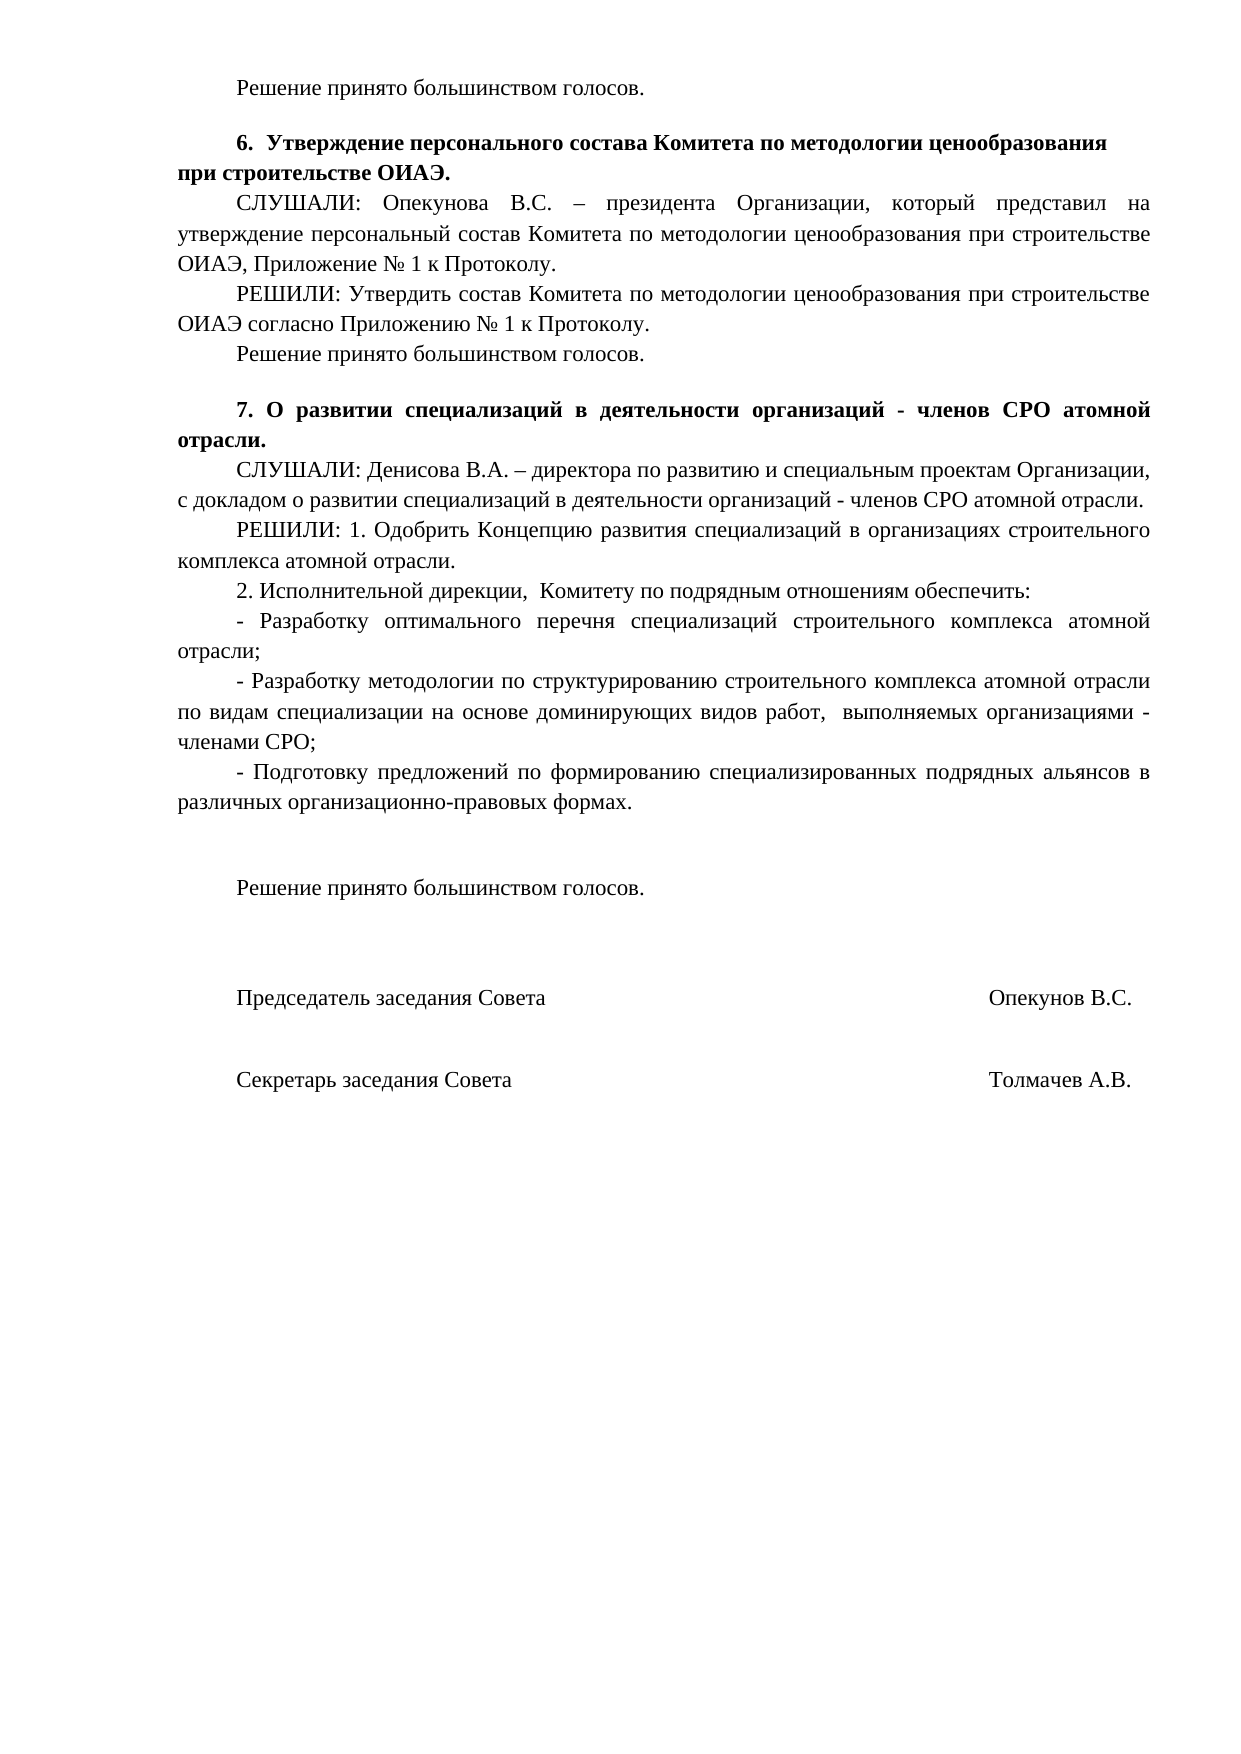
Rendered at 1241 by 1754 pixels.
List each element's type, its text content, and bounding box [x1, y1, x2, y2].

text СЛУШАЛИ: Денисова В.А. – директора по развитию и специальным проектам Организации, с докладом о развитии специализаций в деятельности организаций - членов СРО атомной отрасли. [177, 456, 1152, 513]
text Решение принято большинством голосов. [177, 74, 1152, 100]
text Секретарь заседания Совета Толмачев А.В. [177, 1066, 1152, 1092]
text Решение принято большинством голосов. [177, 341, 1152, 367]
text РЕШИЛИ: Утвердить состав Комитета по методологии ценообразования при строительстве ОИАЭ согласно Приложению № 1 к Протоколу. [177, 280, 1152, 337]
text Председатель заседания Совета Опекунов В.С. [177, 984, 1152, 1011]
text - Разработку оптимального перечня специализаций строительного комплекса атомной отрасли; [177, 607, 1152, 664]
text - Подготовку предложений по формированию специализированных подрядных альянсов в различных организационно-правовых формах. [177, 758, 1152, 815]
text 2. Исполнительной дирекции, Комитету по подрядным отношениям обеспечить: [177, 577, 1152, 603]
text Решение принято большинством голосов. [177, 874, 1152, 900]
text - Разработку методологии по структурированию строительного комплекса атомной отрасли по видам специализации на основе доминирующих видов работ, выполняемых организациями - членами СРО; [177, 668, 1152, 754]
list О развитии специализаций в деятельности организаций - членов СРО атомной отрасли. [177, 396, 1152, 452]
list Утверждение персонального состава Комитета по методологии ценообразования при строительстве ОИАЭ. [177, 129, 1152, 186]
text РЕШИЛИ: 1. Одобрить Концепцию развития специализаций в организациях строительного комплекса атомной отрасли. [177, 517, 1152, 573]
text СЛУШАЛИ: Опекунова В.С. – президента Организации, который представил на утверждение персональный состав Комитета по методологии ценообразования при строительстве ОИАЭ, Приложение № 1 к Протоколу. [177, 189, 1152, 276]
